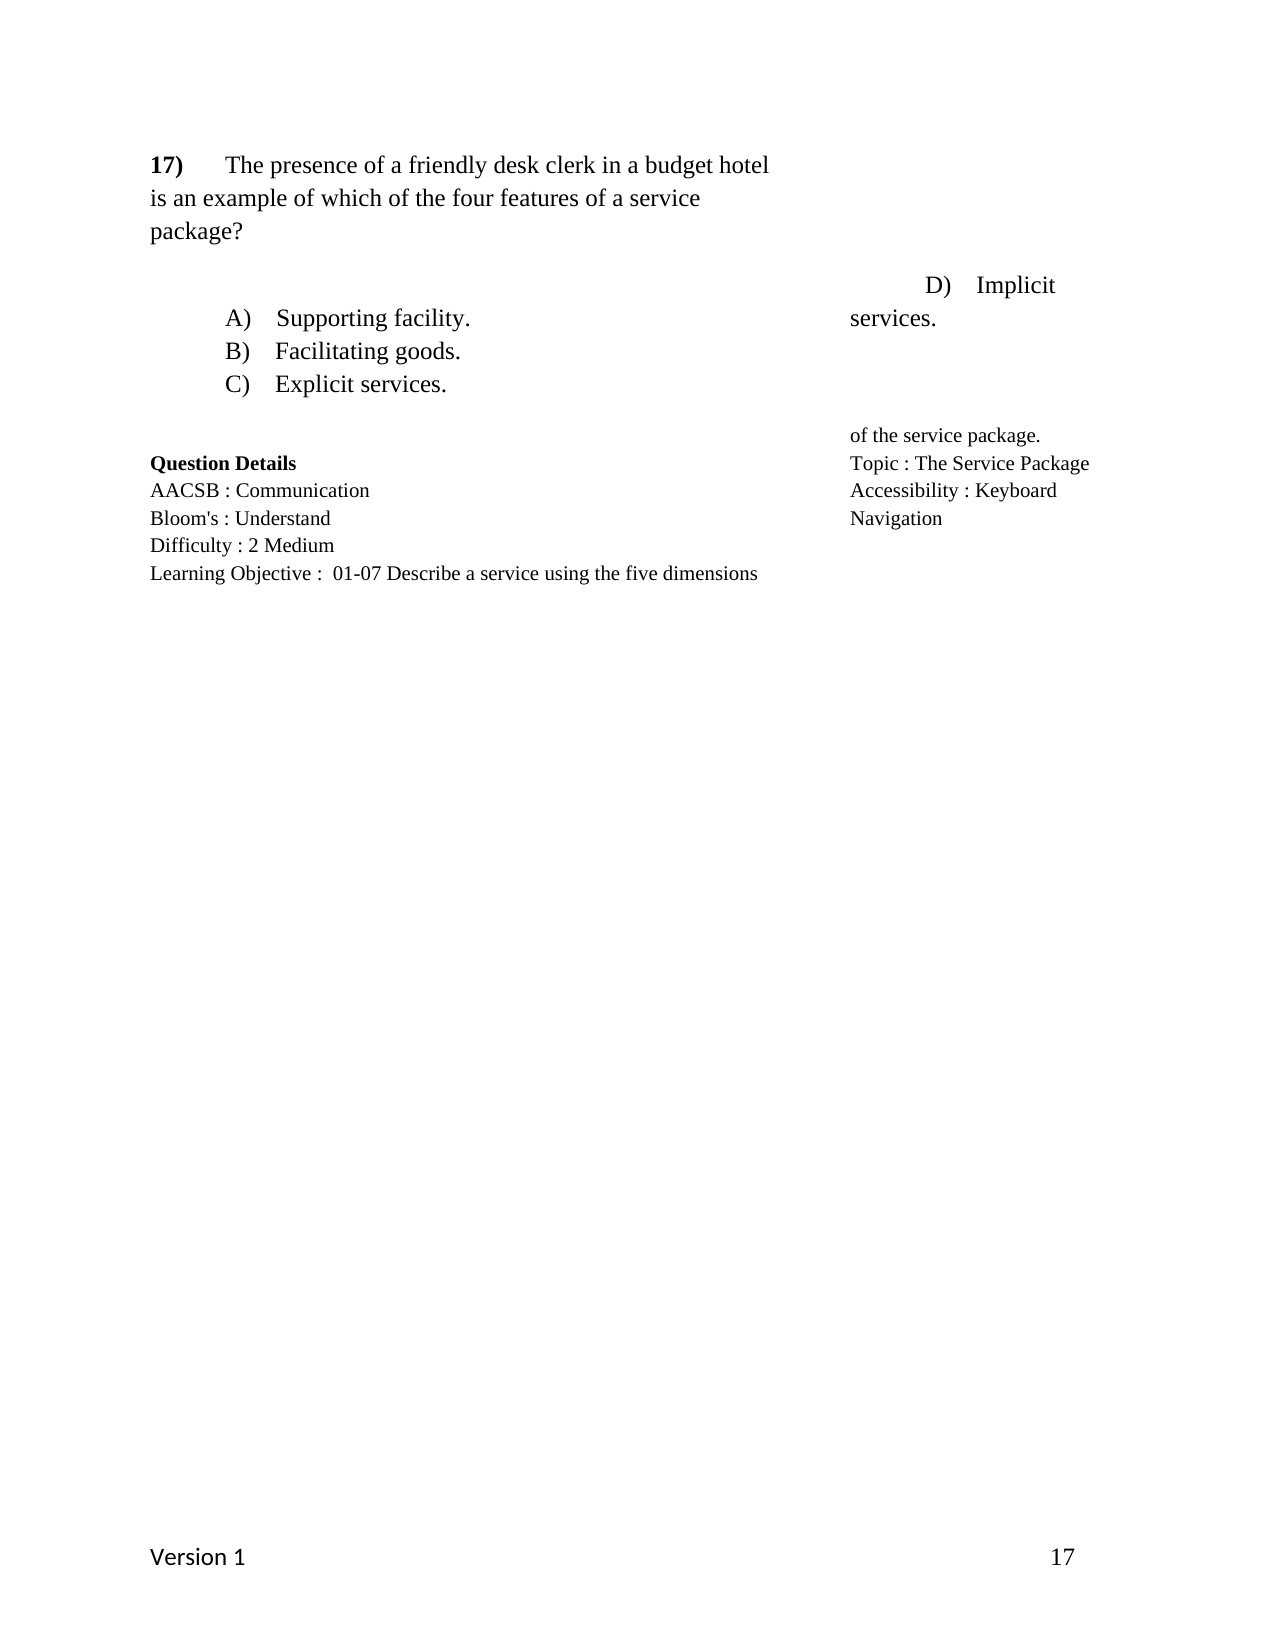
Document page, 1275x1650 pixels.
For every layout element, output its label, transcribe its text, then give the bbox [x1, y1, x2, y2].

text 17) The presence of a friendly desk clerk in a budget hotel is an example of which of the four features of a service package? [150, 150, 775, 245]
text A) Supporting facility. B) Facilitating goods. C) Explicit services. D) Implicit services. [150, 270, 775, 398]
text Question Details AACSB : Communication Bloom's : Understand Difficulty : 2 Medium Learning Objective : 01-07 Describe a service using the five dimensions of the service package. Topic : The Service Package Accessibility : Keyboard Navigation [150, 423, 775, 585]
text A) Supporting facility. B) Facilitating goods. C) Explicit services. D) Implicit services. [850, 270, 1125, 365]
text Question Details AACSB : Communication Bloom's : Understand Difficulty : 2 Medium Learning Objective : 01-07 Describe a service using the five dimensions of the service package. Topic : The Service Package Accessibility : Keyboard Navigation [850, 423, 1125, 530]
